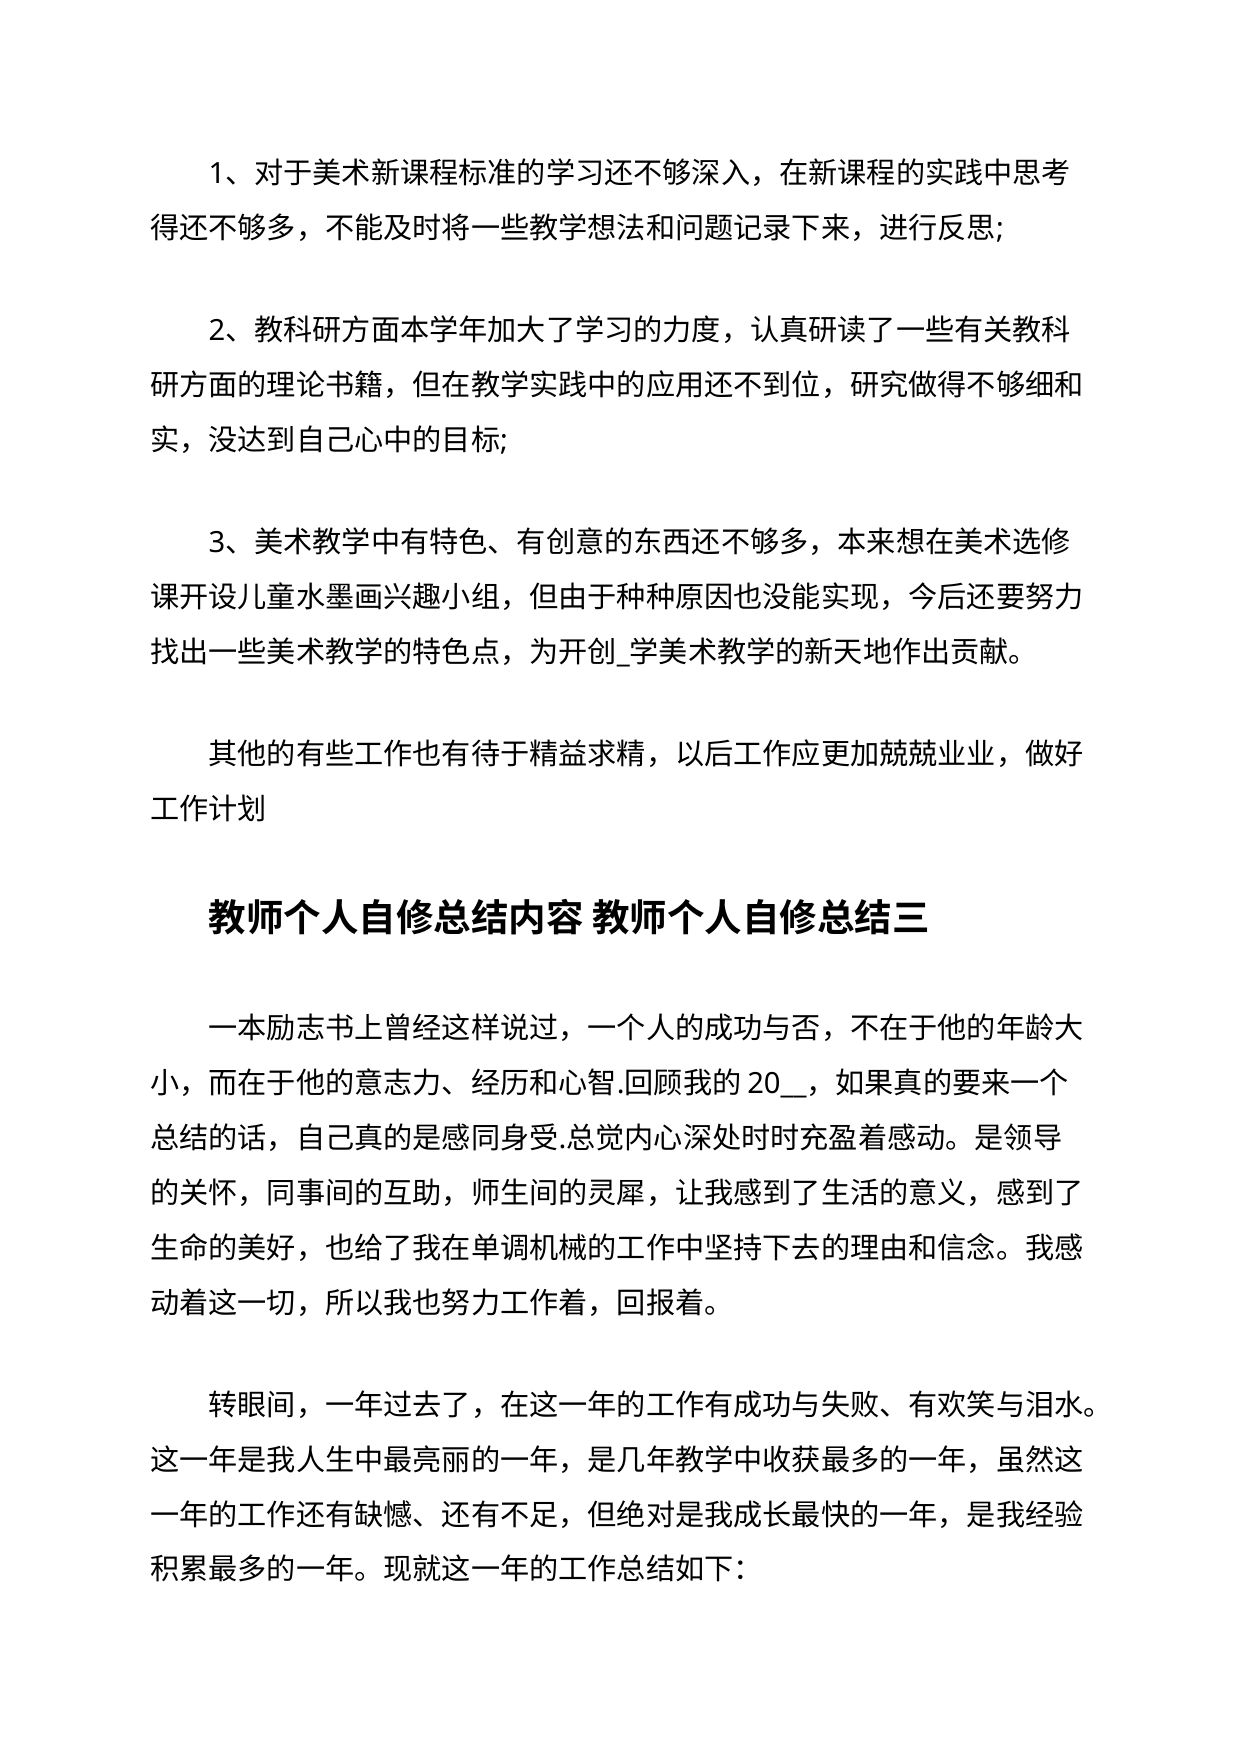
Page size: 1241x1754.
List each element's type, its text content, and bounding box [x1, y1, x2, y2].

text 教师个人自修总结内容 教师个人自修总结三 [150, 887, 1090, 942]
text 其他的有些工作也有待于精益求精，以后工作应更加兢兢业业，做好工作计划 [150, 731, 1090, 828]
text 3、美术教学中有特色、有创意的东西还不够多，本来想在美术选修课开设儿童水墨画兴趣小组，但由于种种原因也没能实现，今后还要努力找出一些美术教学的特色点，为开创_学美术教学的新天地作出贡献。 [150, 519, 1090, 671]
text 2、教科研方面本学年加大了学习的力度，认真研读了一些有关教科研方面的理论书籍，但在教学实践中的应用还不到位，研究做得不够细和实，没达到自己心中的目标; [150, 307, 1090, 459]
text 1、对于美术新课程标准的学习还不够深入，在新课程的实践中思考得还不够多，不能及时将一些教学想法和问题记录下来，进行反思; [150, 150, 1090, 247]
text 转眼间，一年过去了，在这一年的工作有成功与失败、有欢笑与泪水。这一年是我人生中最亮丽的一年，是几年教学中收获最多的一年，虽然这一年的工作还有缺憾、还有不足，但绝对是我成长最快的一年，是我经验积累最多的一年。现就这一年的工作总结如下： [150, 1381, 1090, 1588]
text 一本励志书上曾经这样说过，一个人的成功与否，不在于他的年龄大小，而在于他的意志力、经历和心智.回顾我的20__，如果真的要来一个总结的话，自己真的是感同身受.总觉内心深处时时充盈着感动。是领导的关怀，同事间的互助，师生间的灵犀，让我感到了生活的意义，感到了生命的美好，也给了我在单调机械的工作中坚持下去的理由和信念。我感动着这一切，所以我也努力工作着，回报着。 [150, 1005, 1090, 1322]
